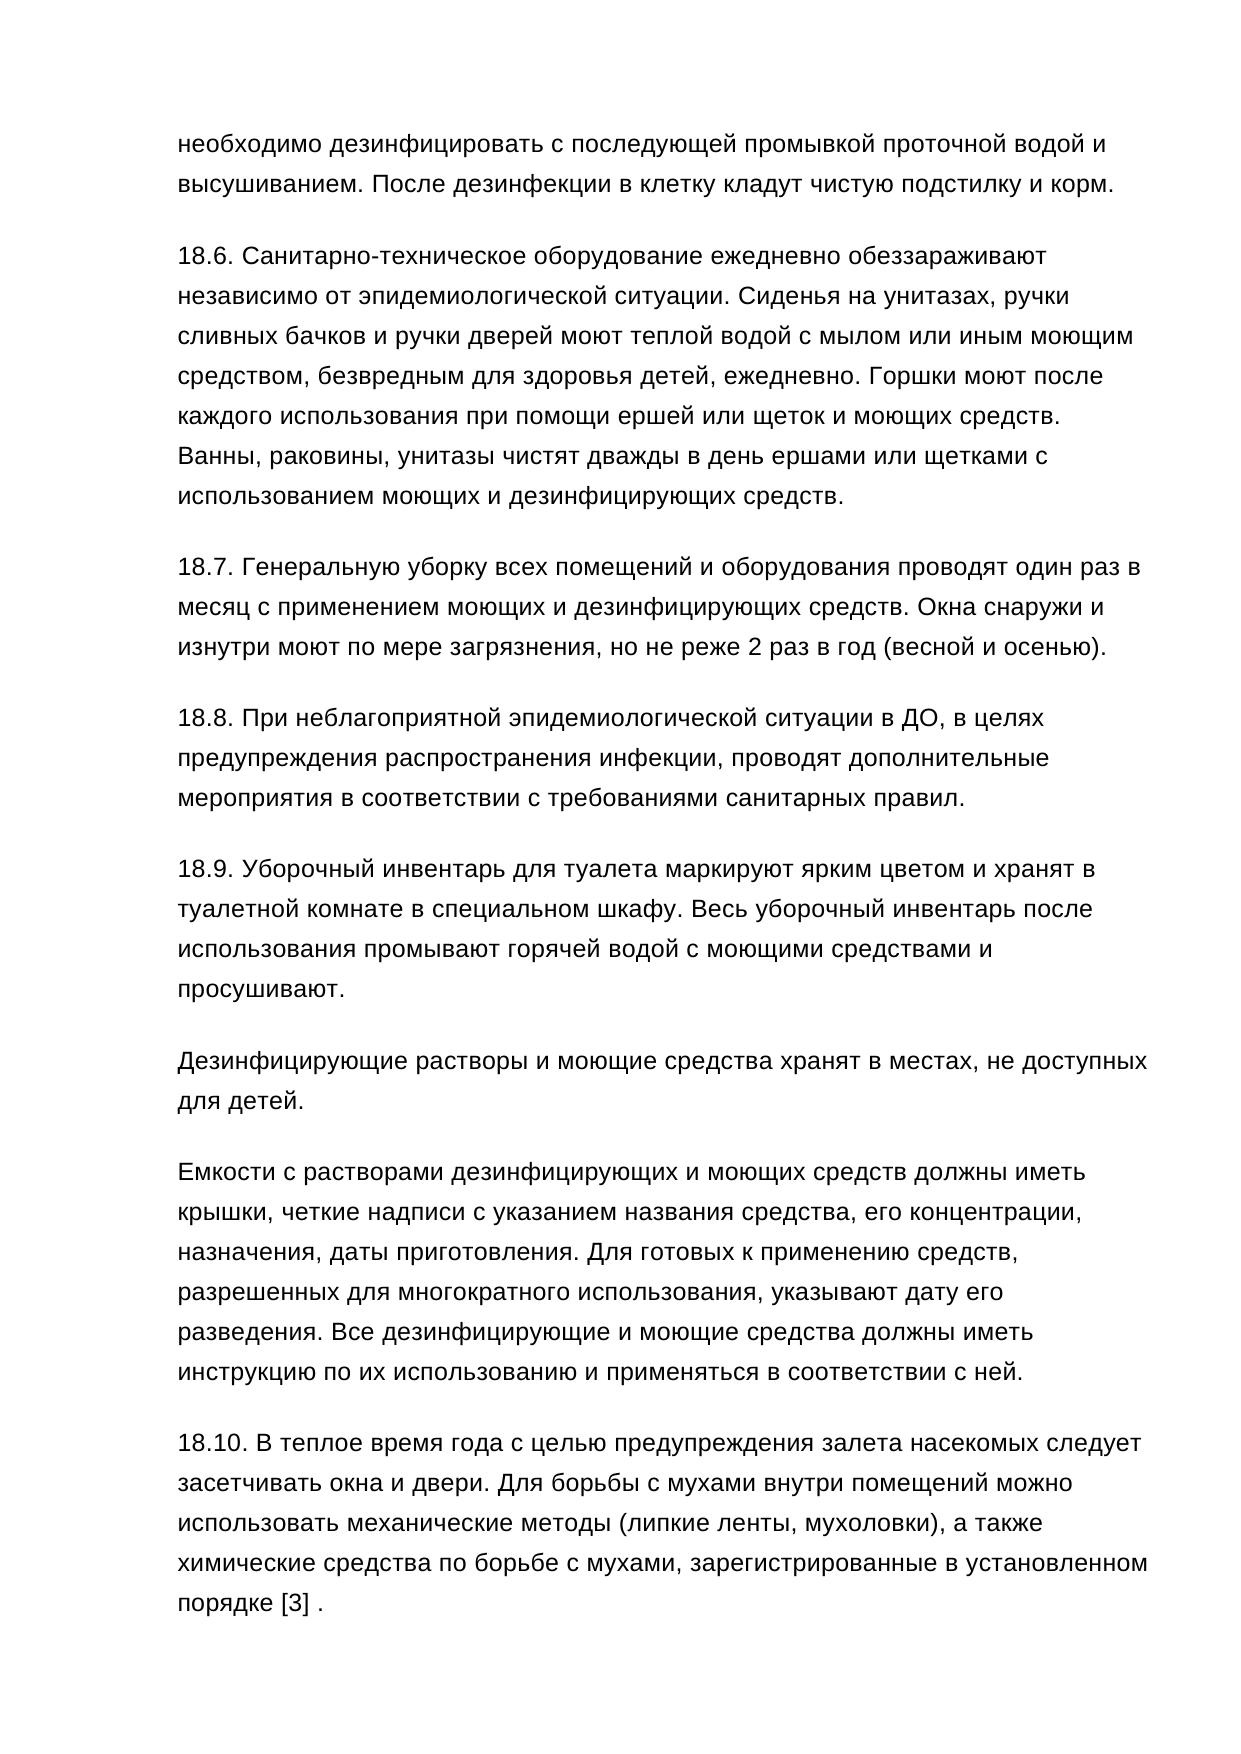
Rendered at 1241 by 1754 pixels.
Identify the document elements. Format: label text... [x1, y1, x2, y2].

text 18.6. Санитарно-техническое оборудование ежедневно обеззараживают независимо от эпидемиологической ситуации. Сиденья на унитазах, ручки сливных бачков и ручки дверей моют теплой водой с мылом или иным моющим средством, безвредным для здоровья детей, ежедневно. Горшки моют после каждого использования при помощи ершей или щеток и моющих средств. Ванны, раковины, унитазы чистят дважды в день ершами или щетками с использованием моющих и дезинфицирующих средств. [177, 229, 1152, 509]
text Дезинфицирующие растворы и моющие средства хранят в местах, не доступных для детей. [177, 1034, 1152, 1114]
text 18.7. Генеральную уборку всех помещений и оборудования проводят один раз в месяц с применением моющих и дезинфицирующих средств. Окна снаружи и изнутри моют по мере загрязнения, но не реже 2 раз в год (весной и осенью). [177, 541, 1152, 661]
text Емкости с растворами дезинфицирующих и моющих средств должны иметь крышки, четкие надписи с указанием названия средства, его концентрации, назначения, даты приготовления. Для готовых к применению средств, разрешенных для многократного использования, указывают дату его разведения. Все дезинфицирующие и моющие средства должны иметь инструкцию по их использованию и применяться в соответствии с ней. [177, 1146, 1152, 1386]
text 18.9. Уборочный инвентарь для туалета маркируют ярким цветом и хранят в туалетной комнате в специальном шкафу. Весь уборочный инвентарь после использования промывают горячей водой с моющими средствами и просушивают. [177, 843, 1152, 1003]
text 18.8. При неблагоприятной эпидемиологической ситуации в ДО, в целях предупреждения распространения инфекции, проводят дополнительные мероприятия в соответствии с требованиями санитарных правил. [177, 692, 1152, 812]
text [177, 118, 1152, 198]
text 18.10. В теплое время года с целью предупреждения залета насекомых следует засетчивать окна и двери. Для борьбы с мухами внутри помещений можно использовать механические методы (липкие ленты, мухоловки), а также химические средства по борьбе с мухами, зарегистрированные в установленном порядке [3] . [177, 1417, 1152, 1617]
